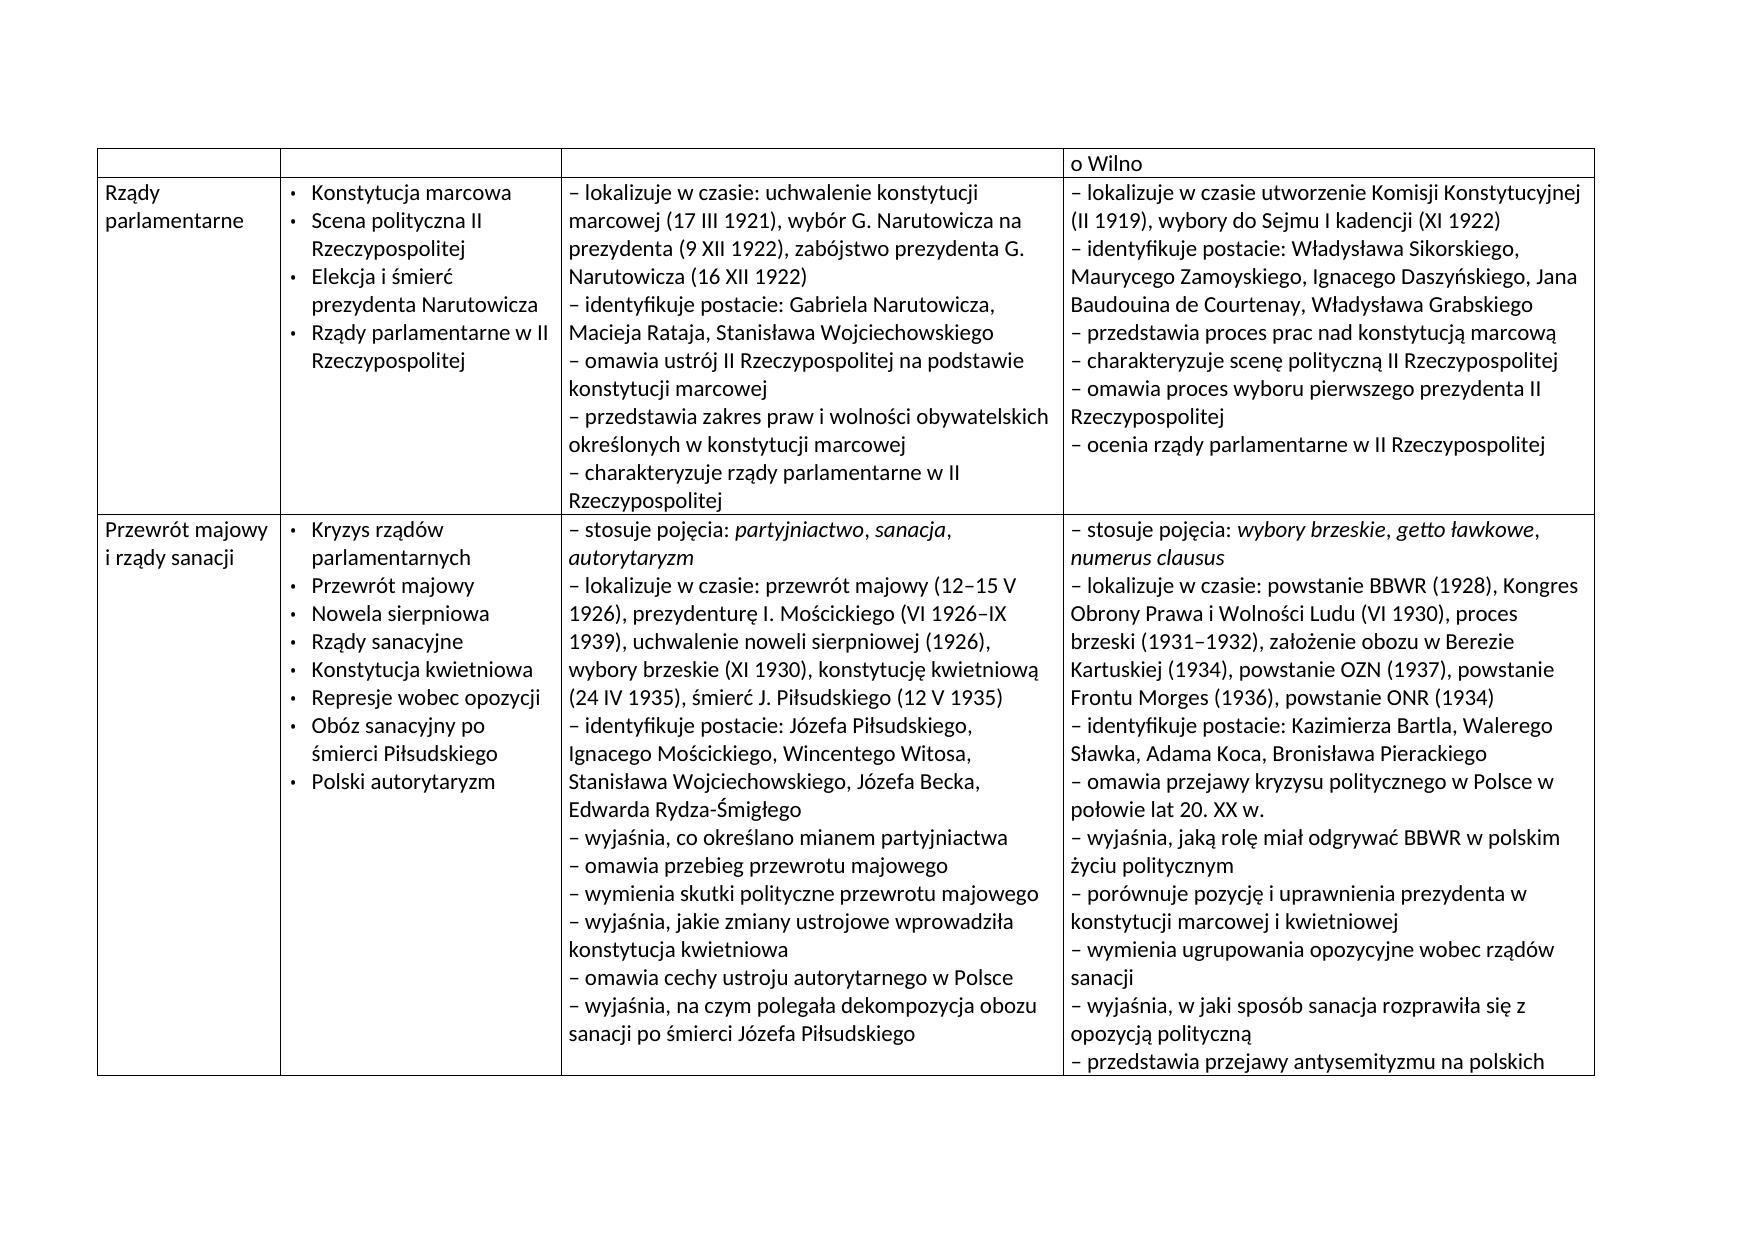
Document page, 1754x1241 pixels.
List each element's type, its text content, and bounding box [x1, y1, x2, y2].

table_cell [98, 149, 280, 177]
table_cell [1064, 515, 1594, 1075]
table_cell Konstytucja marcowa Scena polityczna II Rzeczypospolitej Elekcja i śmierć prezydenta Narutowicza Rządy parlamentarne w II Rzeczypospolitej [281, 178, 561, 514]
table_cell – lokalizuje w czasie utworzenie Komisji Konstytucyjnej (II 1919), wybory do Sejmu I kadencji (XI 1922) – identyfikuje postacie: Władysława Sikorskiego, Maurycego Zamoyskiego, Ignacego Daszyńskiego, Jana Baudouina de Courtenay, Władysława Grabskiego – przedstawia proces prac nad konstytucją marcową – charakteryzuje scenę polityczną II Rzeczypospolitej – omawia proces wyboru pierwszego prezydenta II Rzeczypospolitej – ocenia rządy parlamentarne w II Rzeczypospolitej [1064, 178, 1594, 514]
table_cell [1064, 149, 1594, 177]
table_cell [562, 515, 1063, 1075]
table_cell – lokalizuje w czasie: uchwalenie konstytucji marcowej (17 III 1921), wybór G. Narutowicza na prezydenta (9 XII 1922), zabójstwo prezydenta G. Narutowicza (16 XII 1922) – identyfikuje postacie: Gabriela Narutowicza, Macieja Rataja, Stanisława Wojciechowskiego – omawia ustrój II Rzeczypospolitej na podstawie konstytucji marcowej – przedstawia zakres praw i wolności obywatelskich określonych w konstytucji marcowej – charakteryzuje rządy parlamentarne w II Rzeczypospolitej [562, 178, 1063, 514]
table_cell Rządy parlamentarne [98, 178, 280, 514]
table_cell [281, 149, 561, 177]
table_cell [98, 515, 280, 1075]
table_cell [281, 515, 561, 1075]
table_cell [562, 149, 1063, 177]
